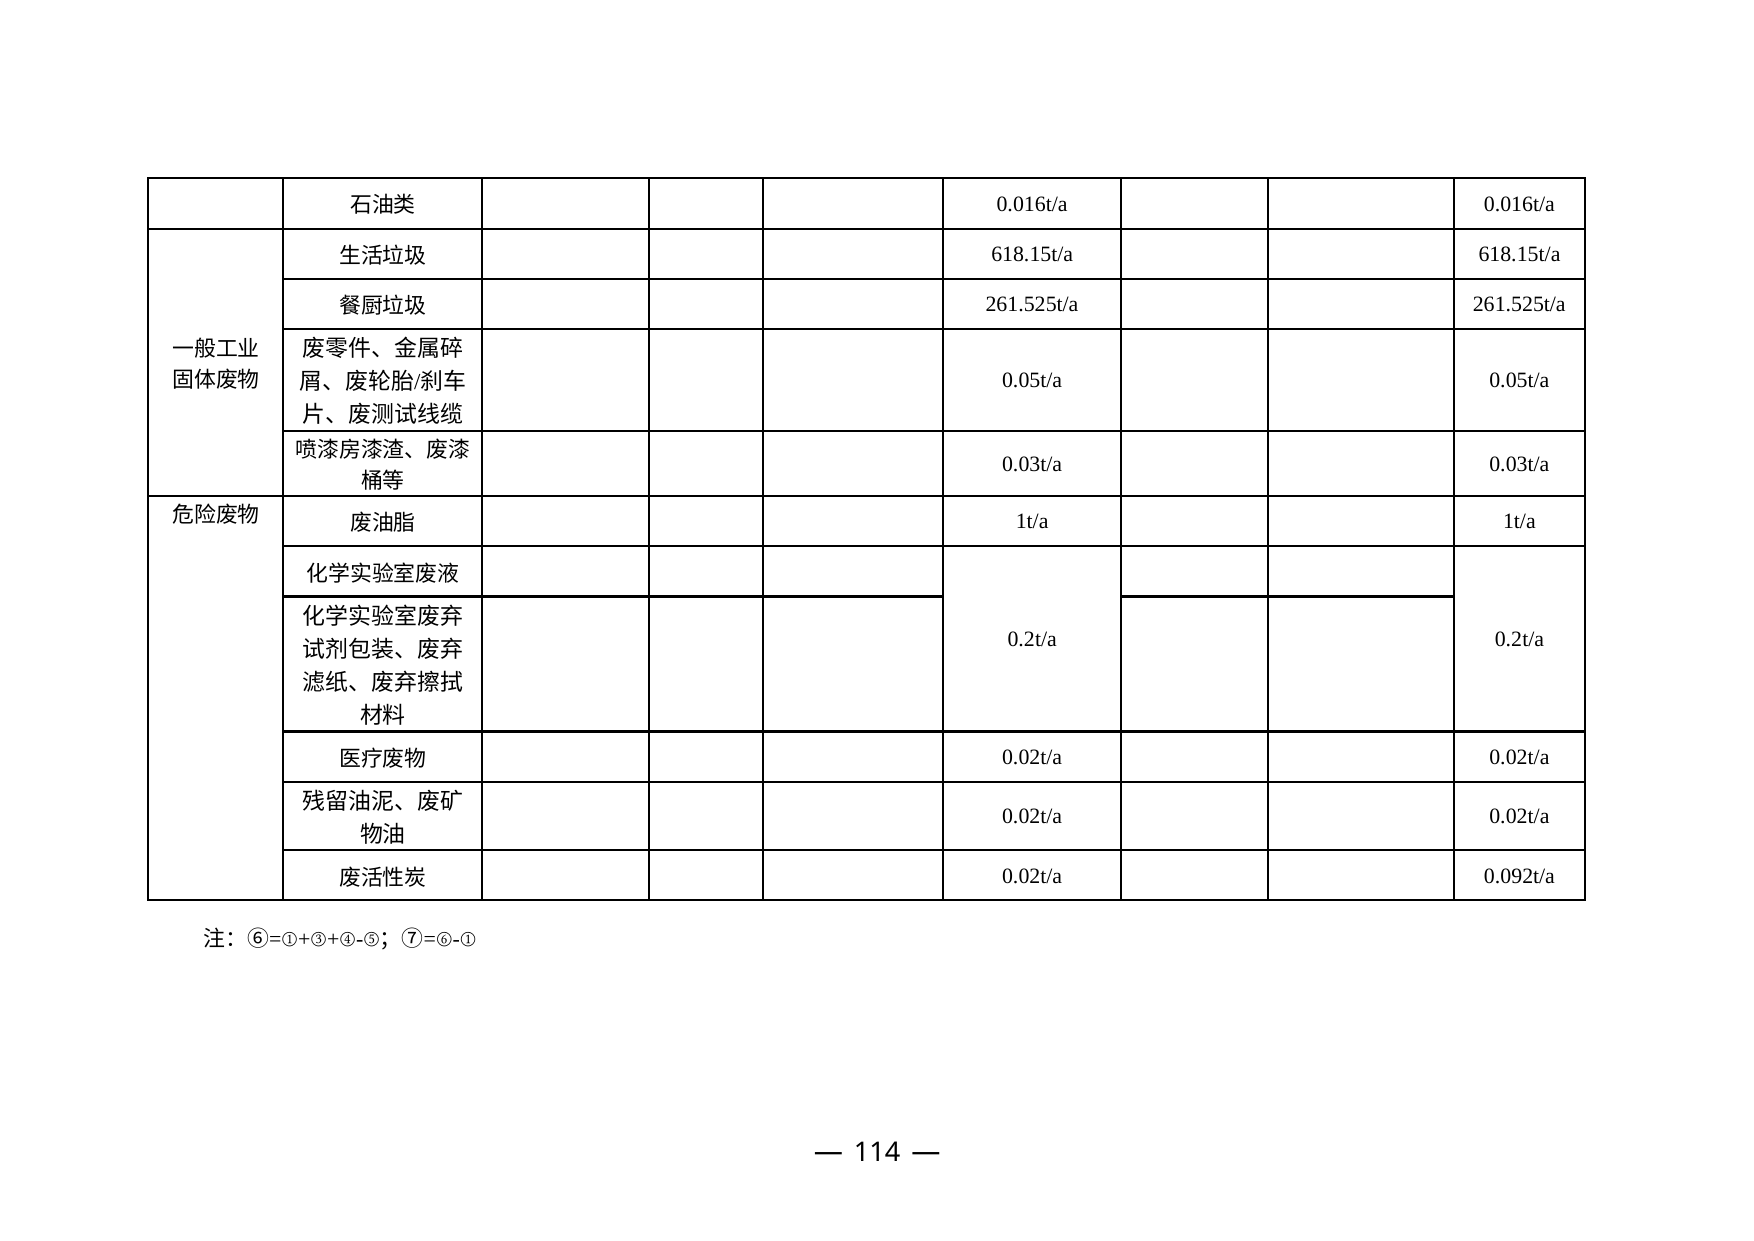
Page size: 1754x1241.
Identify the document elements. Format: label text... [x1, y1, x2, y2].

table_cell [483, 851, 648, 899]
table_cell 0.016t/a [1455, 179, 1584, 227]
table_cell 0.03t/a [944, 432, 1120, 495]
table_cell [483, 230, 648, 278]
table_cell [764, 783, 942, 849]
table_cell [1269, 432, 1453, 495]
table_cell [1269, 733, 1453, 781]
table_cell 废油脂 [284, 497, 481, 545]
table_cell [764, 733, 942, 781]
table_cell 废活性炭 [284, 851, 481, 899]
table_cell [1269, 783, 1453, 849]
table_cell [650, 497, 762, 545]
table_cell [650, 179, 762, 227]
table_cell 化学实验室废液 [284, 547, 481, 595]
table_cell [650, 280, 762, 328]
table_cell 生活垃圾 [284, 230, 481, 278]
table_cell [1269, 598, 1453, 730]
table_cell [1269, 547, 1453, 595]
table_cell [764, 598, 942, 730]
table_cell [764, 547, 942, 595]
table_cell [764, 179, 942, 227]
table_cell [483, 783, 648, 849]
table_cell 0.2t/a [1455, 547, 1584, 730]
table_cell [1122, 547, 1267, 595]
table_cell 618.15t/a [1455, 230, 1584, 278]
table_cell 0.03t/a [1455, 432, 1584, 495]
table_cell 0.02t/a [944, 783, 1120, 849]
table_cell 0.02t/a [944, 733, 1120, 781]
table_cell [483, 733, 648, 781]
table_cell 废零件、金属碎屑、废轮胎/刹车片、废测试线缆 [284, 330, 481, 429]
table_cell 0.016t/a [944, 179, 1120, 227]
table_cell 化学实验室废弃试剂包装、废弃滤纸、废弃擦拭材料 [284, 598, 481, 730]
table_cell [483, 598, 648, 730]
table_cell 石油类 [284, 179, 481, 227]
table_cell 残留油泥、废矿物油 [284, 783, 481, 849]
table_cell [1122, 598, 1267, 730]
table_cell 1t/a [1455, 497, 1584, 545]
table_cell [650, 230, 762, 278]
table_cell [650, 733, 762, 781]
table_cell [764, 230, 942, 278]
table_cell [1269, 330, 1453, 429]
text 注：⑥=①+③+④-⑤；⑦=⑥-① [159, 921, 1594, 953]
table_cell [764, 432, 942, 495]
table_cell [650, 547, 762, 595]
table_cell 0.02t/a [1455, 733, 1584, 781]
table_cell [1122, 330, 1267, 429]
table_cell 喷漆房漆渣、废漆桶等 [284, 432, 481, 495]
table_cell [764, 280, 942, 328]
table_cell 0.02t/a [1455, 783, 1584, 849]
table_cell [1122, 432, 1267, 495]
table_cell 医疗废物 [284, 733, 481, 781]
table_cell [483, 179, 648, 227]
table_cell [483, 497, 648, 545]
table_cell [764, 497, 942, 545]
table_cell [650, 851, 762, 899]
table_cell [483, 280, 648, 328]
table_cell [1269, 179, 1453, 227]
table_cell 0.05t/a [1455, 330, 1584, 429]
table_cell 0.05t/a [944, 330, 1120, 429]
table_cell [1269, 497, 1453, 545]
table_cell 618.15t/a [944, 230, 1120, 278]
table_cell [1269, 230, 1453, 278]
table_cell 261.525t/a [1455, 280, 1584, 328]
table_cell [650, 598, 762, 730]
table_cell 一般工业 固体废物 [149, 230, 282, 495]
table_cell [764, 851, 942, 899]
table_cell 0.092t/a [1455, 851, 1584, 899]
table_cell [1122, 783, 1267, 849]
table_cell 0.02t/a [944, 851, 1120, 899]
table_cell [1269, 280, 1453, 328]
table_cell [483, 547, 648, 595]
table_cell [483, 432, 648, 495]
table_cell [1122, 497, 1267, 545]
table_cell [650, 432, 762, 495]
table_cell [1122, 230, 1267, 278]
table_cell [650, 330, 762, 429]
table_cell 1t/a [944, 497, 1120, 545]
table_cell [1269, 851, 1453, 899]
table_cell [1122, 280, 1267, 328]
table_cell 餐厨垃圾 [284, 280, 481, 328]
table_cell [1122, 851, 1267, 899]
table_cell 261.525t/a [944, 280, 1120, 328]
table_cell [483, 330, 648, 429]
table_cell 危险废物 [149, 497, 282, 899]
table_cell [1122, 179, 1267, 227]
table_cell [764, 330, 942, 429]
table_cell [650, 783, 762, 849]
table_cell [1122, 733, 1267, 781]
table_cell 0.2t/a [944, 547, 1120, 730]
